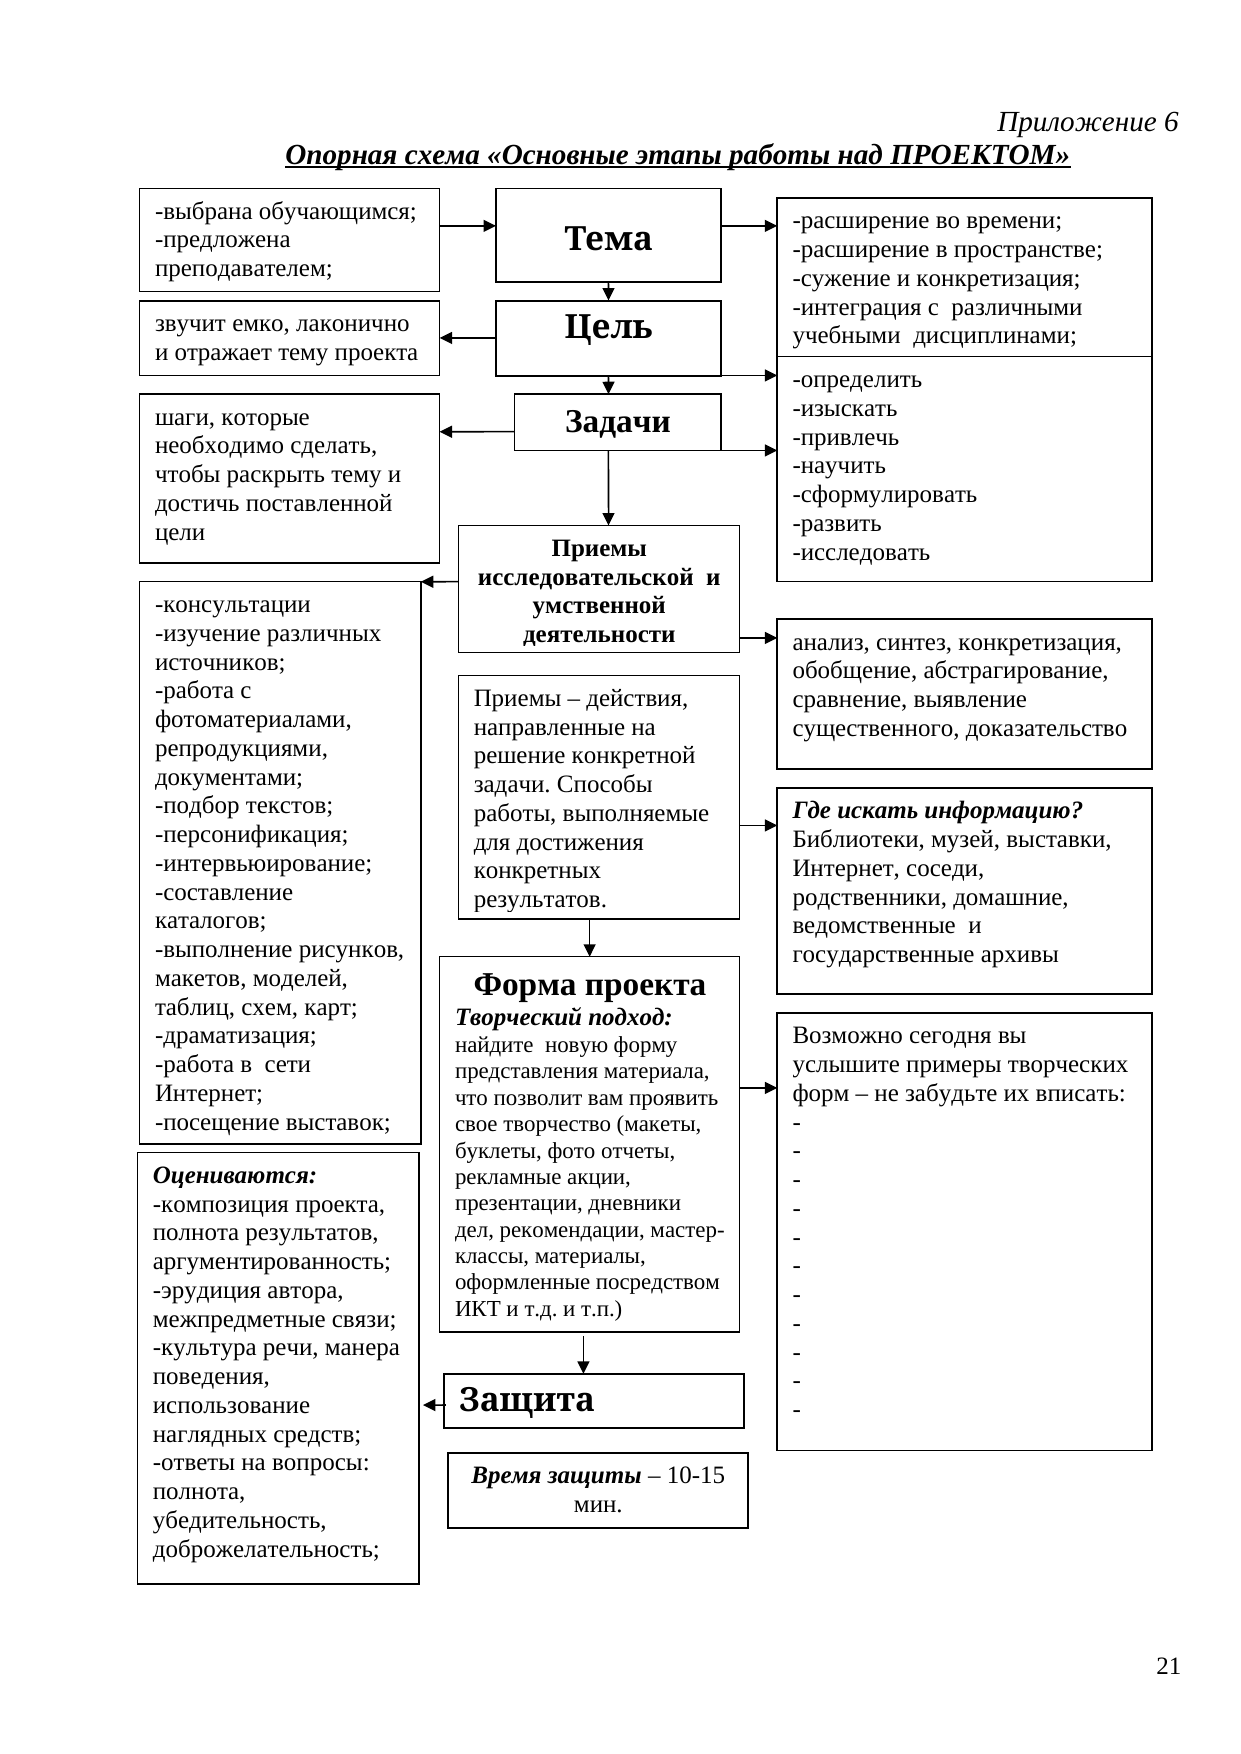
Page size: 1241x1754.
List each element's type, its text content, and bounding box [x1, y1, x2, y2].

text Приложение 6 [177, 104, 1181, 137]
text Опорная схема «Основные этапы работы над ПРОЕКТОМ» [177, 137, 1181, 171]
